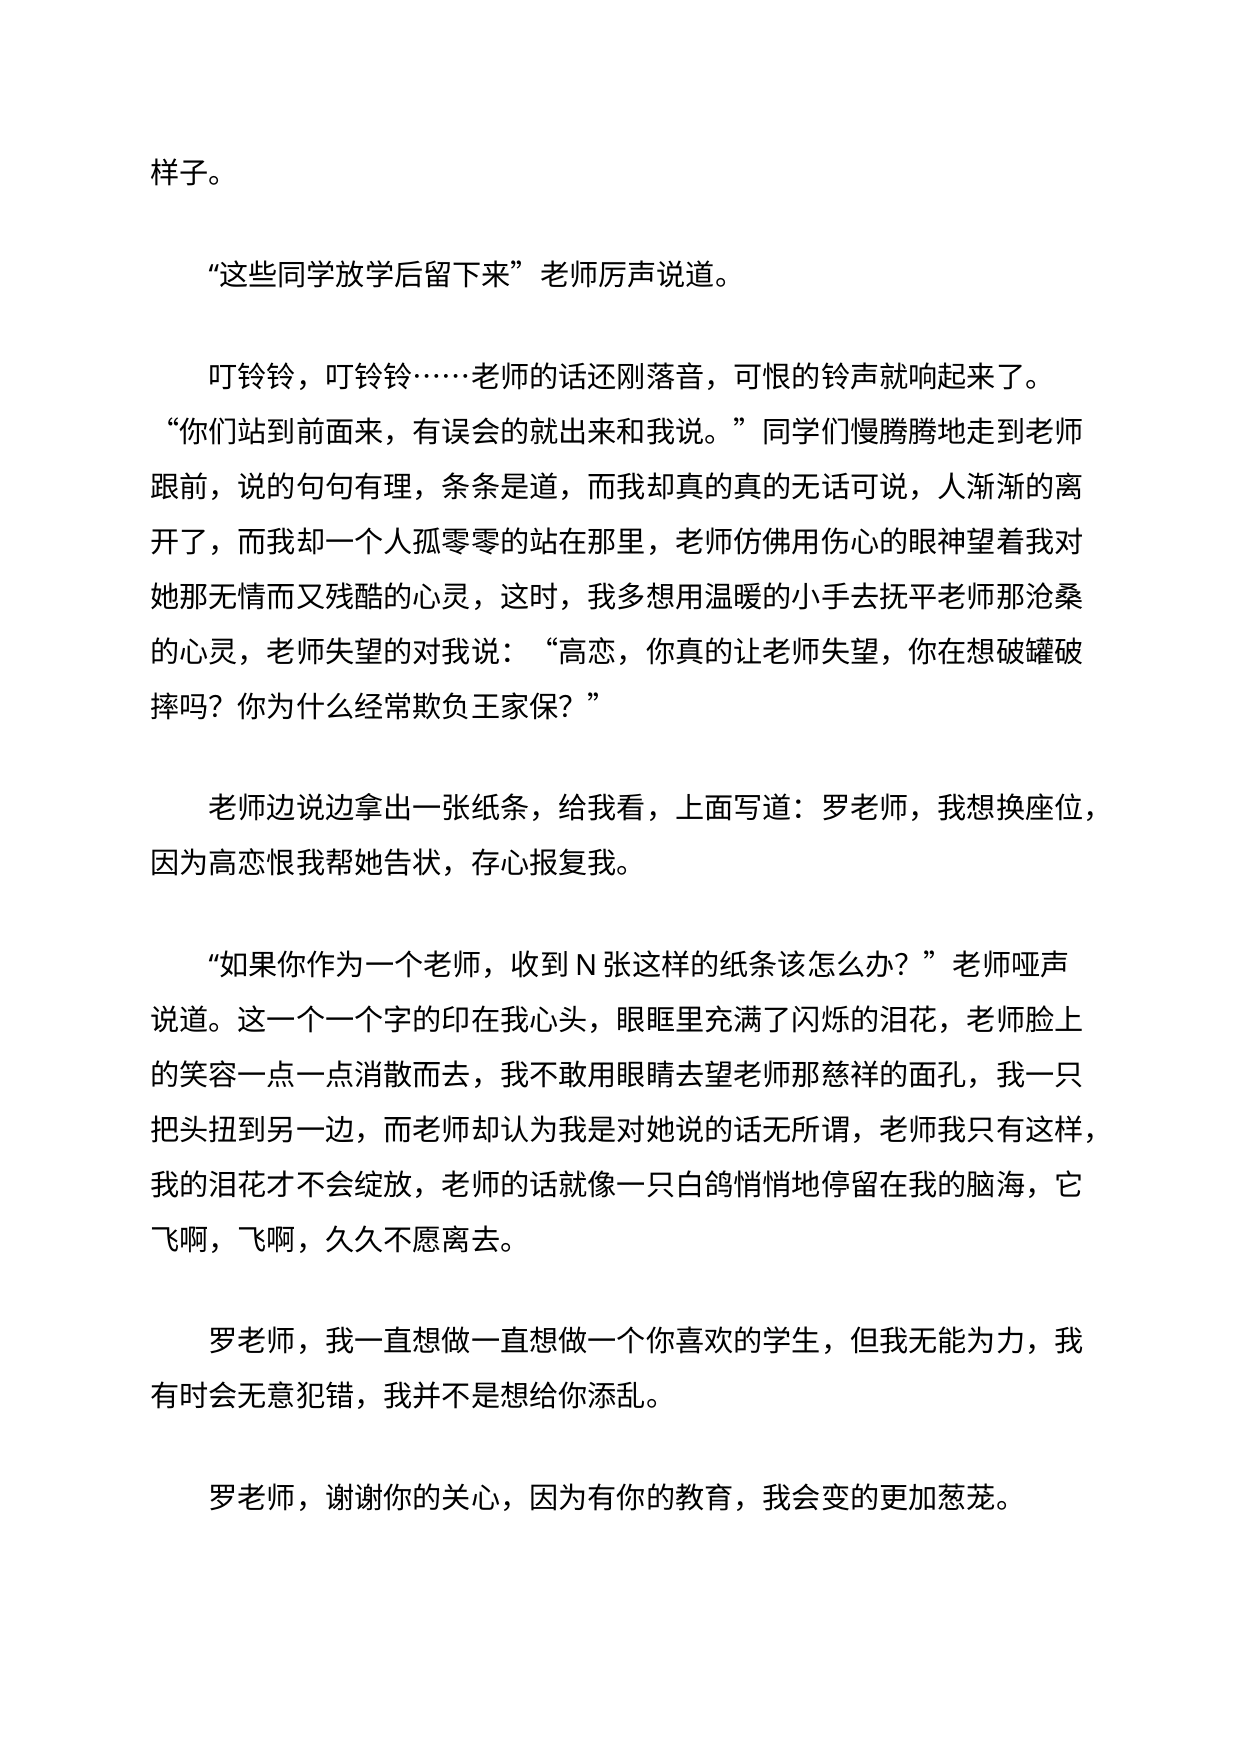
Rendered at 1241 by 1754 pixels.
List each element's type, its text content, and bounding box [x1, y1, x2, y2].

text “这些同学放学后留下来”老师厉声说道。 [150, 252, 1090, 294]
text “如果你作为一个老师，收到N张这样的纸条该怎么办？”老师哑声说道。这一个一个字的印在我心头，眼眶里充满了闪烁的泪花，老师脸上的笑容一点一点消散而去，我不敢用眼睛去望老师那慈祥的面孔，我一只把头扭到另一边，而老师却认为我是对她说的话无所谓，老师我只有这样，我的泪花才不会绽放，老师的话就像一只白鸽悄悄地停留在我的脑海，它飞啊，飞啊，久久不愿离去。 [150, 942, 1090, 1258]
text 罗老师，我一直想做一直想做一个你喜欢的学生，但我无能为力，我有时会无意犯错，我并不是想给你添乱。 [150, 1318, 1090, 1415]
text 叮铃铃，叮铃铃……老师的话还刚落音，可恨的铃声就响起来了。“你们站到前面来，有误会的就出来和我说。”同学们慢腾腾地走到老师跟前，说的句句有理，条条是道，而我却真的真的无话可说，人渐渐的离开了，而我却一个人孤零零的站在那里，老师仿佛用伤心的眼神望着我对她那无情而又残酷的心灵，这时，我多想用温暖的小手去抚平老师那沧桑的心灵，老师失望的对我说：“高恋，你真的让老师失望，你在想破罐破摔吗？你为什么经常欺负王家保？” [150, 354, 1090, 725]
text 老师边说边拿出一张纸条，给我看，上面写道：罗老师，我想换座位，因为高恋恨我帮她告状，存心报复我。 [150, 785, 1090, 882]
text 罗老师，谢谢你的关心，因为有你的教育，我会变的更加葱茏。 [150, 1474, 1090, 1517]
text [150, 150, 1090, 192]
